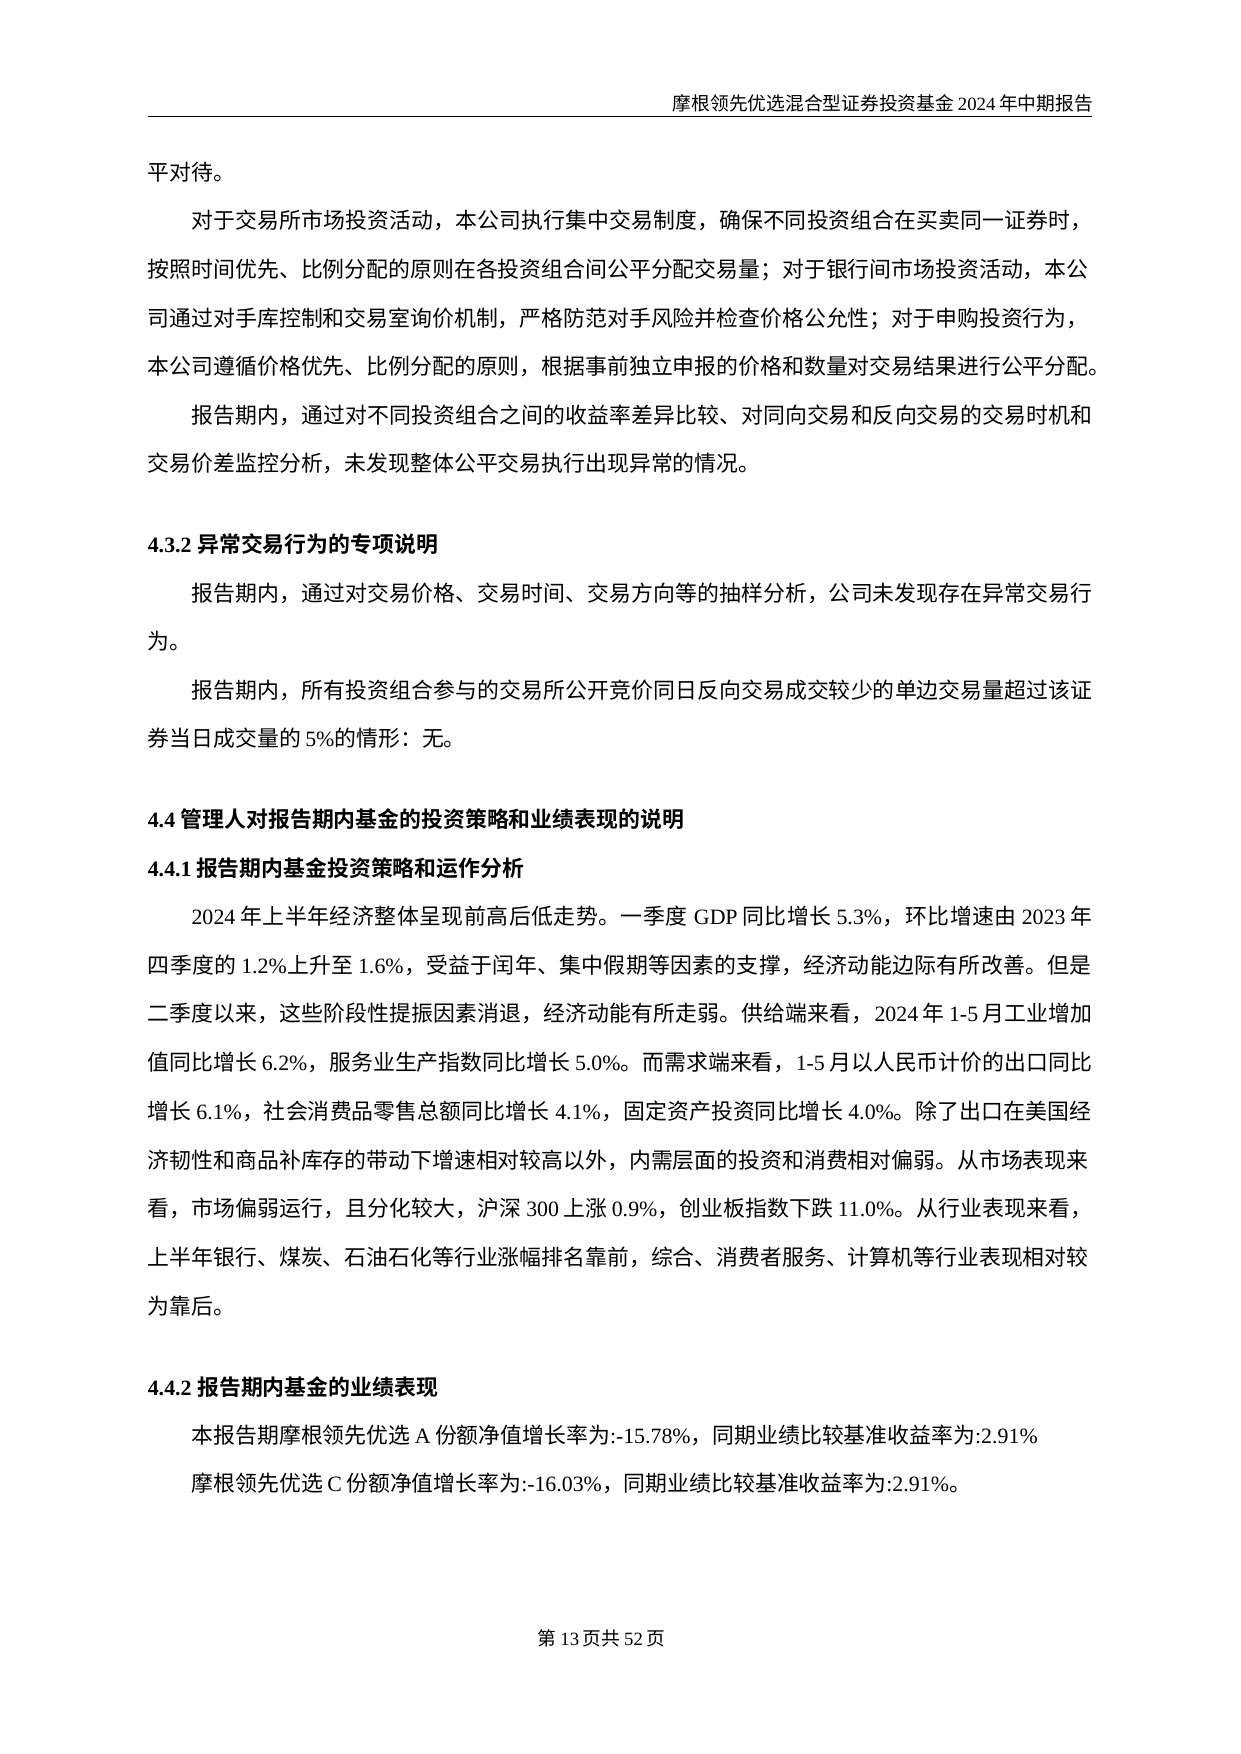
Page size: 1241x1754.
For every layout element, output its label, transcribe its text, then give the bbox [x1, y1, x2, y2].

text 2024年上半年经济整体呈现前高后低走势。一季度GDP同比增长5.3%，环比增速由2023年四季度的1.2%上升至1.6%，受益于闰年、集中假期等因素的支撑，经济动能边际有所改善。但是二季度以来，这些阶段性提振因素消退，经济动能有所走弱。供给端来看，2024年1-5月工业增加值同比增长6.2%，服务业生产指数同比增长5.0%。而需求端来看，1-5月以人民币计价的出口同比增长6.1%，社会消费品零售总额同比增长4.1%，固定资产投资同比增长4.0%。除了出口在美国经济韧性和商品补库存的带动下增速相对较高以外，内需层面的投资和消费相对偏弱。从市场表现来看，市场偏弱运行，且分化较大，沪深300上涨0.9%，创业板指数下跌11.0%。从行业表现来看，上半年银行、煤炭、石油石化等行业涨幅排名靠前，综合、消费者服务、计算机等行业表现相对较为靠后。 [148, 898, 1092, 1321]
text 报告期内，通过对不同投资组合之间的收益率差异比较、对同向交易和反向交易的交易时机和交易价差监控分析，未发现整体公平交易执行出现异常的情况。 [148, 397, 1092, 478]
text 报告期内，所有投资组合参与的交易所公开竞价同日反向交易成交较少的单边交易量超过该证券当日成交量的5%的情形：无。 [148, 672, 1092, 753]
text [148, 154, 1092, 187]
text 对于交易所市场投资活动，本公司执行集中交易制度，确保不同投资组合在买卖同一证券时，按照时间优先、比例分配的原则在各投资组合间公平分配交易量；对于银行间市场投资活动，本公司通过对手库控制和交易室询价机制，严格防范对手风险并检查价格公允性；对于申购投资行为，本公司遵循价格优先、比例分配的原则，根据事前独立申报的价格和数量对交易结果进行公平分配。 [148, 203, 1092, 381]
text 4.3.2 异常交易行为的专项说明 [148, 527, 1092, 559]
text 本报告期摩根领先优选A份额净值增长率为:-15.78%，同期业绩比较基准收益率为:2.91% [148, 1418, 1092, 1450]
subtitle 4.4 管理人对报告期内基金的投资策略和业绩表现的说明 [148, 802, 1092, 834]
text 4.4.1报告期内基金投资策略和运作分析 [148, 850, 1092, 883]
text 摩根领先优选C份额净值增长率为:-16.03%，同期业绩比较基准收益率为:2.91%。 [148, 1466, 1092, 1498]
text 4.4.2 报告期内基金的业绩表现 [148, 1369, 1092, 1402]
text 报告期内，通过对交易价格、交易时间、交易方向等的抽样分析，公司未发现存在异常交易行为。 [148, 575, 1092, 656]
